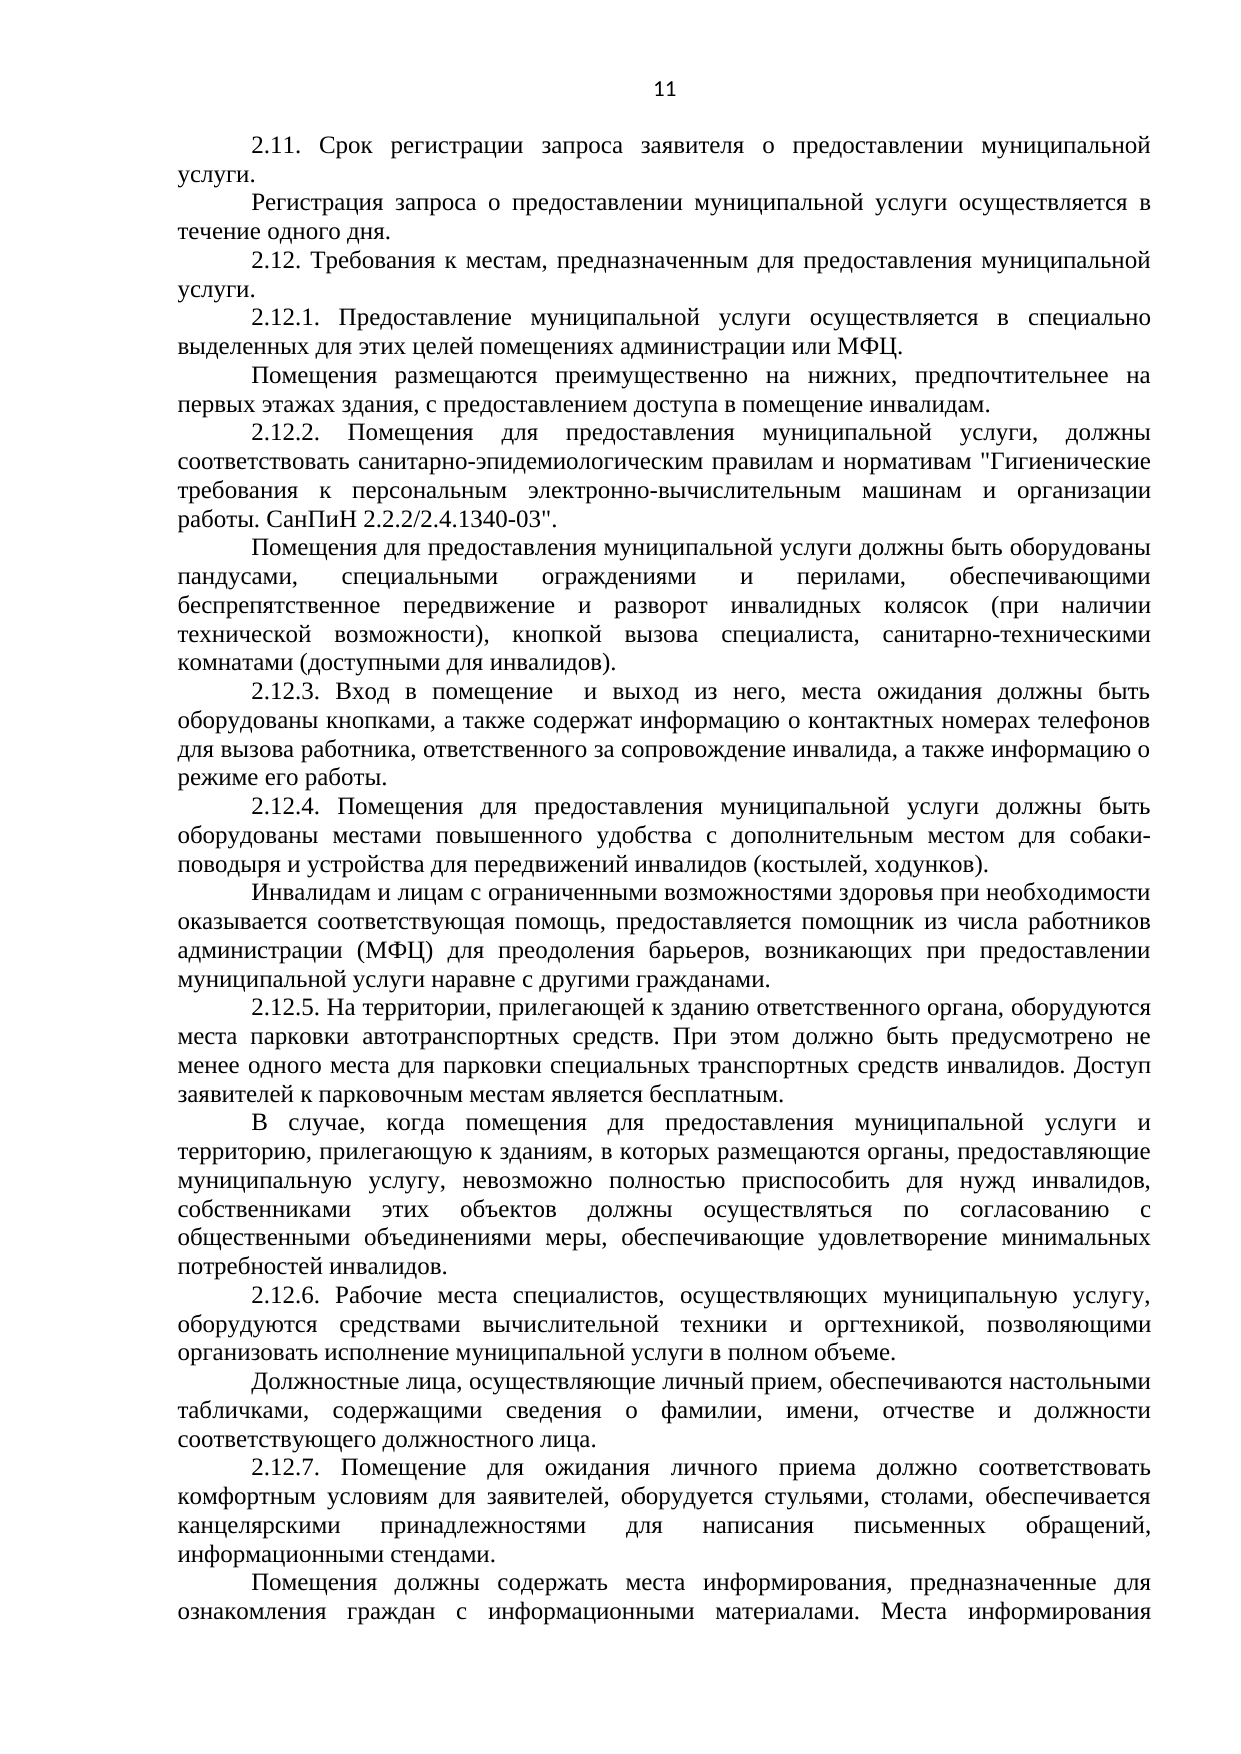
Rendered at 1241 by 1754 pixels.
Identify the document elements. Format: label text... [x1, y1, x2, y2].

text 2.12.3. Вход в помещение и выход из него, места ожидания должны быть оборудованы кнопками, а также содержат информацию о контактных номерах телефонов для вызова работника, ответственного за сопровождение инвалида, а также информацию о режиме его работы. [177, 676, 1152, 791]
text 2.12.2. Помещения для предоставления муниципальной услуги, должны соответствовать санитарно-эпидемиологическим правилам и нормативам "Гигиенические требования к персональным электронно-вычислительным машинам и организации работы. СанПиН 2.2.2/2.4.1340-03". [177, 417, 1152, 532]
text В случае, когда помещения для предоставления муниципальной услуги и территорию, прилегающую к зданиям, в которых размещаются органы, предоставляющие муниципальную услугу, невозможно полностью приспособить для нужд инвалидов, собственниками этих объектов должны осуществляться по согласованию с общественными объединениями меры, обеспечивающие удовлетворение минимальных потребностей инвалидов. [177, 1107, 1152, 1280]
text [177, 1567, 1152, 1625]
text Инвалидам и лицам с ограниченными возможностями здоровья при необходимости оказывается соответствующая помощь, предоставляется помощник из числа работников администрации (МФЦ) для преодоления барьеров, возникающих при предоставлении муниципальной услуги наравне с другими гражданами. [177, 877, 1152, 992]
text Помещения размещаются преимущественно на нижних, предпочтительнее на первых этажах здания, с предоставлением доступа в помещение инвалидам. [177, 360, 1152, 417]
text 2.12.1. Предоставление муниципальной услуги осуществляется в специально выделенных для этих целей помещениях администрации или МФЦ. [177, 302, 1152, 360]
text 2.12.7. Помещение для ожидания личного приема должно соответствовать комфортным условиям для заявителей, оборудуется стульями, столами, обеспечивается канцелярскими принадлежностями для написания письменных обращений, информационными стендами. [177, 1452, 1152, 1567]
text Должностные лица, осуществляющие личный прием, обеспечиваются настольными табличками, содержащими сведения о фамилии, имени, отчестве и должности соответствующего должностного лица. [177, 1366, 1152, 1452]
text Помещения для предоставления муниципальной услуги должны быть оборудованы пандусами, специальными ограждениями и перилами, обеспечивающими беспрепятственное передвижение и разворот инвалидных колясок (при наличии технической возможности), кнопкой вызова специалиста, санитарно-техническими комнатами (доступными для инвалидов). [177, 532, 1152, 676]
text 2.11. Срок регистрации запроса заявителя о предоставлении муниципальной услуги. [177, 130, 1152, 187]
text 2.12. Требования к местам, предназначенным для предоставления муниципальной услуги. [177, 245, 1152, 302]
text 2.12.4. Помещения для предоставления муниципальной услуги должны быть оборудованы местами повышенного удобства с дополнительным местом для собаки-поводыря и устройства для передвижений инвалидов (костылей, ходунков). [177, 791, 1152, 877]
text 2.12.5. На территории, прилегающей к зданию ответственного органа, оборудуются места парковки автотранспортных средств. При этом должно быть предусмотрено не менее одного места для парковки специальных транспортных средств инвалидов. Доступ заявителей к парковочным местам является бесплатным. [177, 992, 1152, 1107]
text Регистрация запроса о предоставлении муниципальной услуги осуществляется в течение одного дня. [177, 187, 1152, 245]
text 2.12.6. Рабочие места специалистов, осуществляющих муниципальную услугу, оборудуются средствами вычислительной техники и оргтехникой, позволяющими организовать исполнение муниципальной услуги в полном объеме. [177, 1280, 1152, 1366]
